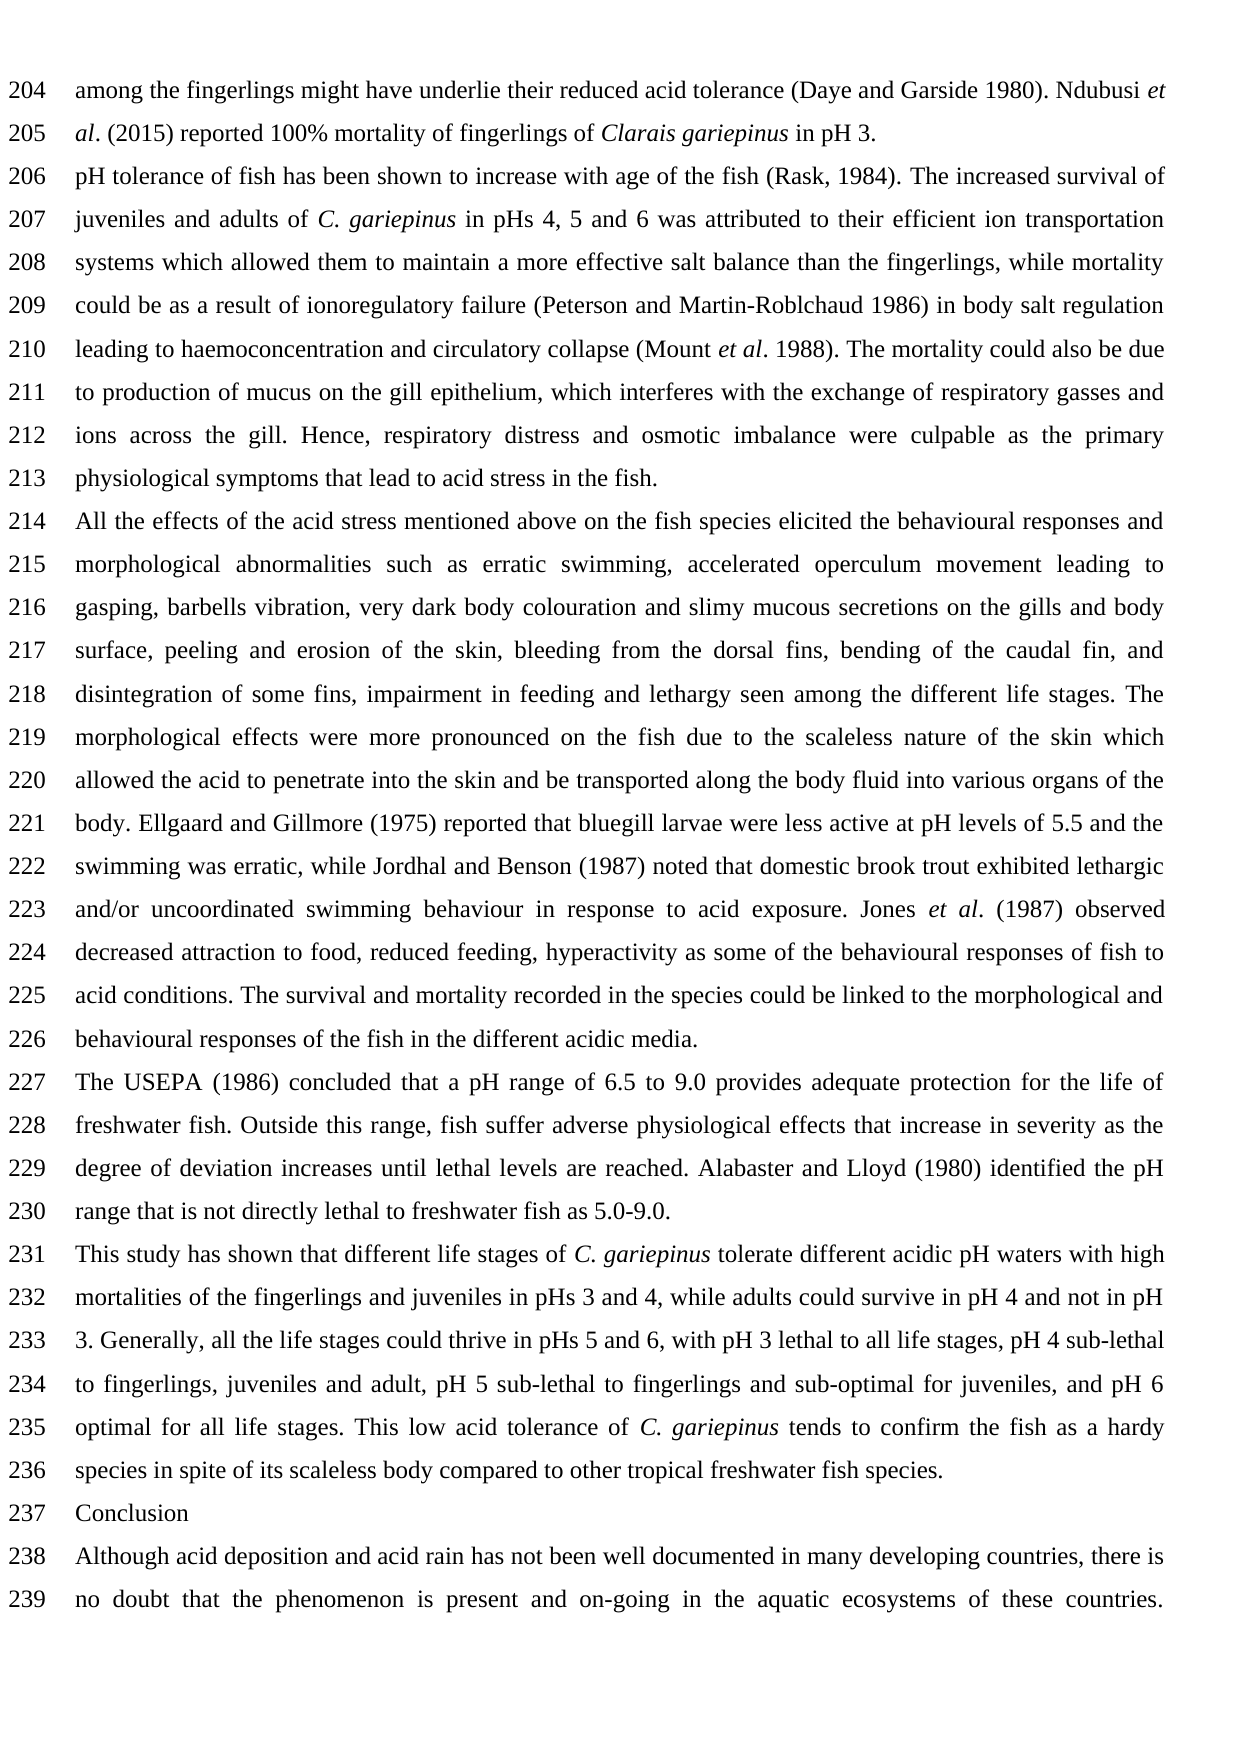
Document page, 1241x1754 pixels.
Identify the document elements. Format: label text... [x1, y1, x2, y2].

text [75, 1541, 1165, 1613]
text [75, 75, 1165, 147]
text All the effects of the acid stress mentioned above on the fish species elicited the behavioural responses and morphological abnormalities such as erratic swimming, accelerated operculum movement leading to gasping, barbells vibration, very dark body colouration and slimy mucous secretions on the gills and body surface, peeling and erosion of the skin, bleeding from the dorsal fins, bending of the caudal fin, and disintegration of some fins, impairment in feeding and lethargy seen among the different life stages. The morphological effects were more pronounced on the fish due to the scaleless nature of the skin which allowed the acid to penetrate into the skin and be transported along the body fluid into various organs of the body. Ellgaard and Gillmore (1975) reported that bluegill larvae were less active at pH levels of 5.5 and the swimming was erratic, while Jordhal and Benson (1987) noted that domestic brook trout exhibited lethargic and/or uncoordinated swimming behaviour in response to acid exposure. Jones et al. (1987) observed decreased attraction to food, reduced feeding, hyperactivity as some of the behavioural responses of fish to acid conditions. The survival and mortality recorded in the species could be linked to the morphological and behavioural responses of the fish in the different acidic media. [75, 506, 1165, 1052]
text The USEPA (1986) concluded that a pH range of 6.5 to 9.0 provides adequate protection for the life of freshwater fish. Outside this range, fish suffer adverse physiological effects that increase in severity as the degree of deviation increases until lethal levels are reached. Alabaster and Lloyd (1980) identified the pH range that is not directly lethal to freshwater fish as 5.0-9.0. [75, 1067, 1165, 1225]
text Conclusion [75, 1498, 1165, 1527]
text pH tolerance of fish has been shown to increase with age of the fish (Rask, 1984). The increased survival of juveniles and adults of C. gariepinus in pHs 4, 5 and 6 was attributed to their efficient ion transportation systems which allowed them to maintain a more effective salt balance than the fingerlings, while mortality could be as a result of ionoregulatory failure (Peterson and Martin-Roblchaud 1986) in body salt regulation leading to haemoconcentration and circulatory collapse (Mount et al. 1988). The mortality could also be due to production of mucus on the gill epithelium, which interferes with the exchange of respiratory gasses and ions across the gill. Hence, respiratory distress and osmotic imbalance were culpable as the primary physiological symptoms that lead to acid stress in the fish. [75, 161, 1165, 492]
text This study has shown that different life stages of C. gariepinus tolerate different acidic pH waters with high mortalities of the fingerlings and juveniles in pHs 3 and 4, while adults could survive in pH 4 and not in pH 3. Generally, all the life stages could thrive in pHs 5 and 6, with pH 3 lethal to all life stages, pH 4 sub-lethal to fingerlings, juveniles and adult, pH 5 sub-lethal to fingerlings and sub-optimal for juveniles, and pH 6 optimal for all life stages. This low acid tolerance of C. gariepinus tends to confirm the fish as a hardy species in spite of its scaleless body compared to other tropical freshwater fish species. [75, 1239, 1165, 1484]
